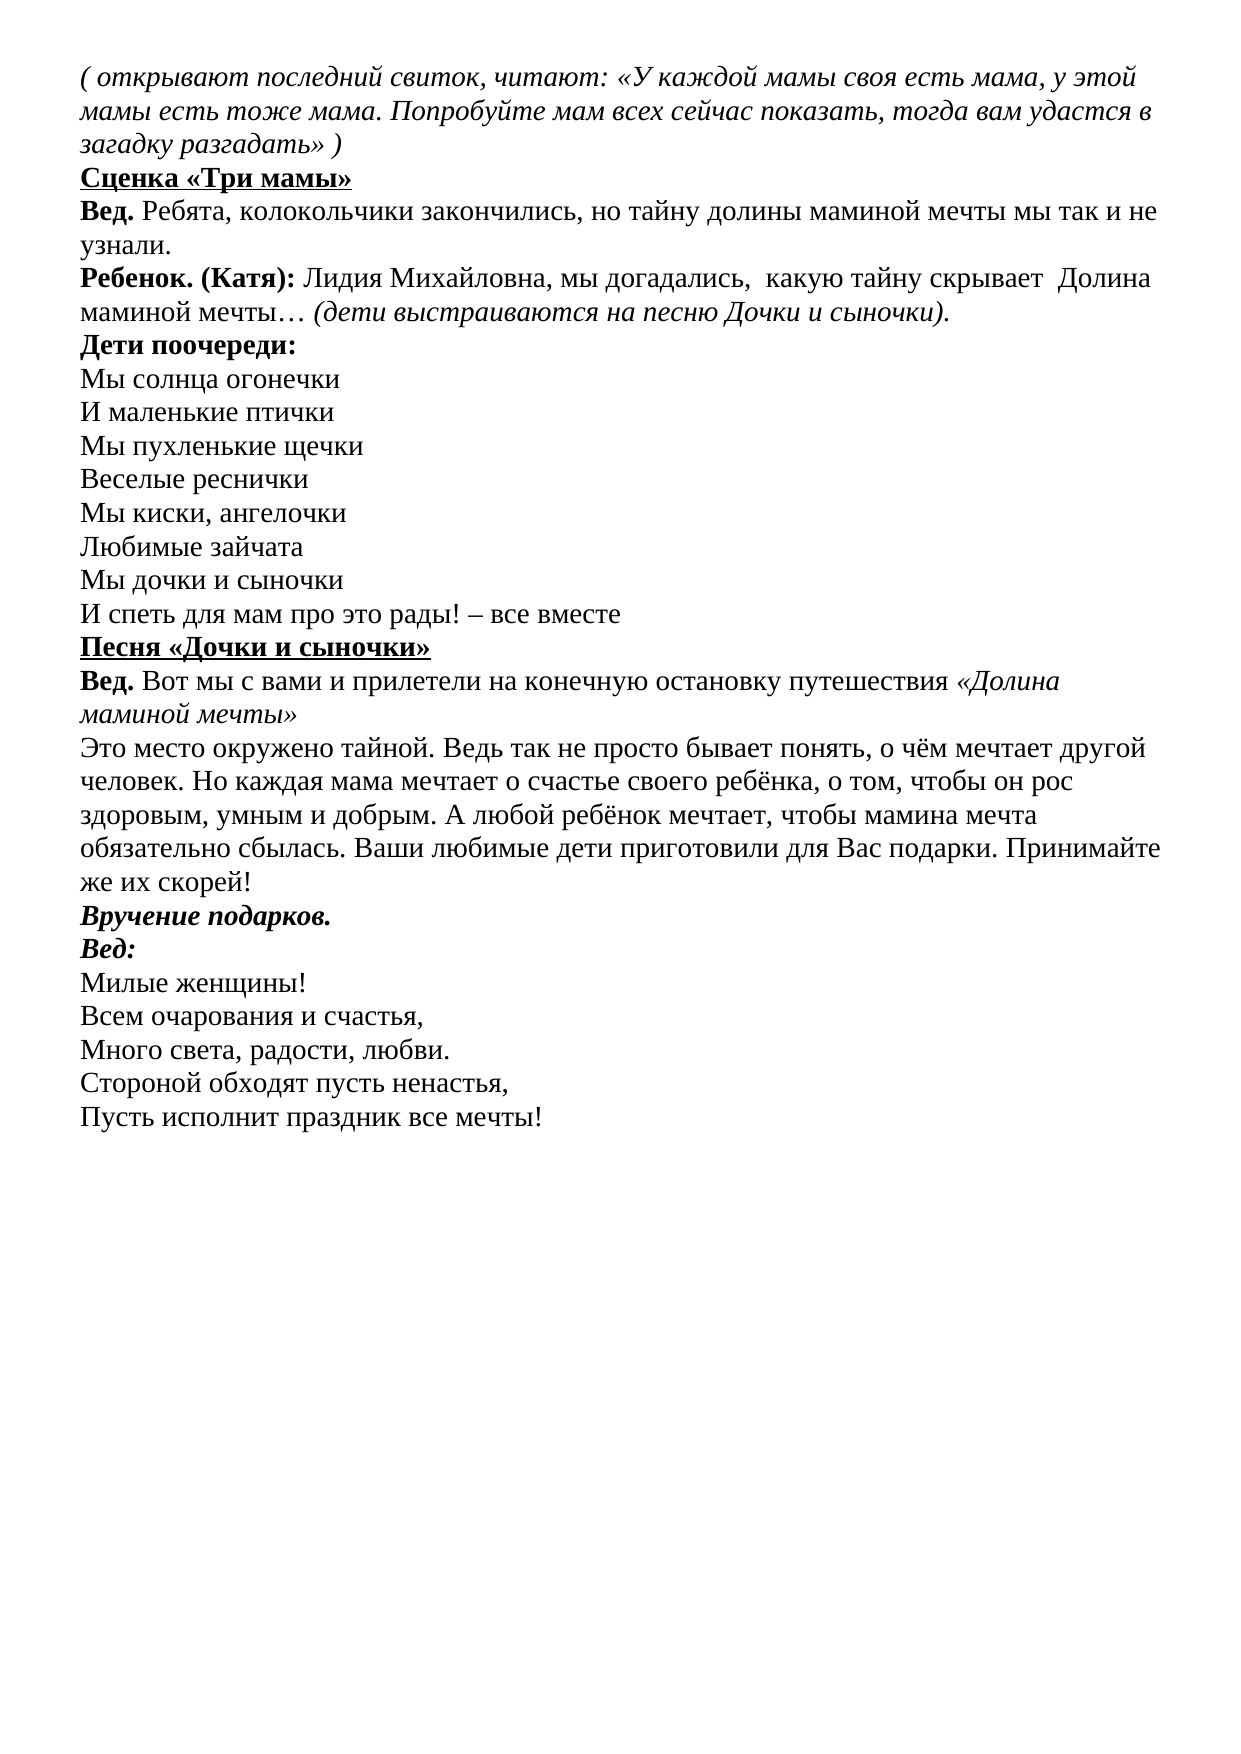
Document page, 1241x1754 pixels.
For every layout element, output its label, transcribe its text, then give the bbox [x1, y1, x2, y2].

text Песня «Дочки и сыночки» [80, 629, 1175, 663]
text Любимые зайчата [80, 529, 1175, 562]
text Пусть исполнит праздник все мечты! [80, 1099, 1175, 1132]
text Всем очарования и счастья, [80, 998, 1175, 1032]
text Ребенок. (Катя): Лидия Михайловна, мы догадались, какую тайну скрывает Долина маминой мечты… (дети выстраиваются на песню Дочки и сыночки). [80, 260, 1175, 327]
text Мы киски, ангелочки [80, 495, 1175, 529]
text Вед. Ребята, колокольчики закончились, но тайну долины маминой мечты мы так и не узнали. [80, 193, 1175, 260]
text Мы солнца огонечки [80, 361, 1175, 394]
text Стороной обходят пусть ненастья, [80, 1065, 1175, 1099]
text Вед: [80, 931, 1175, 965]
text Много света, радости, любви. [80, 1032, 1175, 1065]
text Это место окружено тайной. Ведь так не просто бывает понять, о чём мечтает другой человек. Но каждая мама мечтает о счастье своего ребёнка, о том, чтобы он рос здоровым, умным и добрым. А любой ребёнок мечтает, чтобы мамина мечта обязательно сбылась. Ваши любимые дети приготовили для Вас подарки. Принимайте же их скорей! [80, 730, 1175, 898]
text Мы дочки и сыночки [80, 562, 1175, 596]
text Вед. Вот мы с вами и прилетели на конечную остановку путешествия «Долина маминой мечты» [80, 663, 1175, 730]
text Веселые реснички [80, 462, 1175, 495]
text Милые женщины! [80, 965, 1175, 998]
text И маленькие птички [80, 394, 1175, 428]
text Сценка «Три мамы» [80, 160, 1175, 193]
text Дети поочереди: [80, 327, 1175, 361]
text ( открывают последний свиток, читают: «У каждой мамы своя есть мама, у этой мамы есть тоже мама. Попробуйте мам всех сейчас показать, тогда вам удастся в загадку разгадать» ) [80, 59, 1175, 160]
text И спеть для мам про это рады! – все вместе [80, 596, 1175, 629]
text Мы пухленькие щечки [80, 428, 1175, 462]
text Вручение подарков. [80, 898, 1175, 931]
